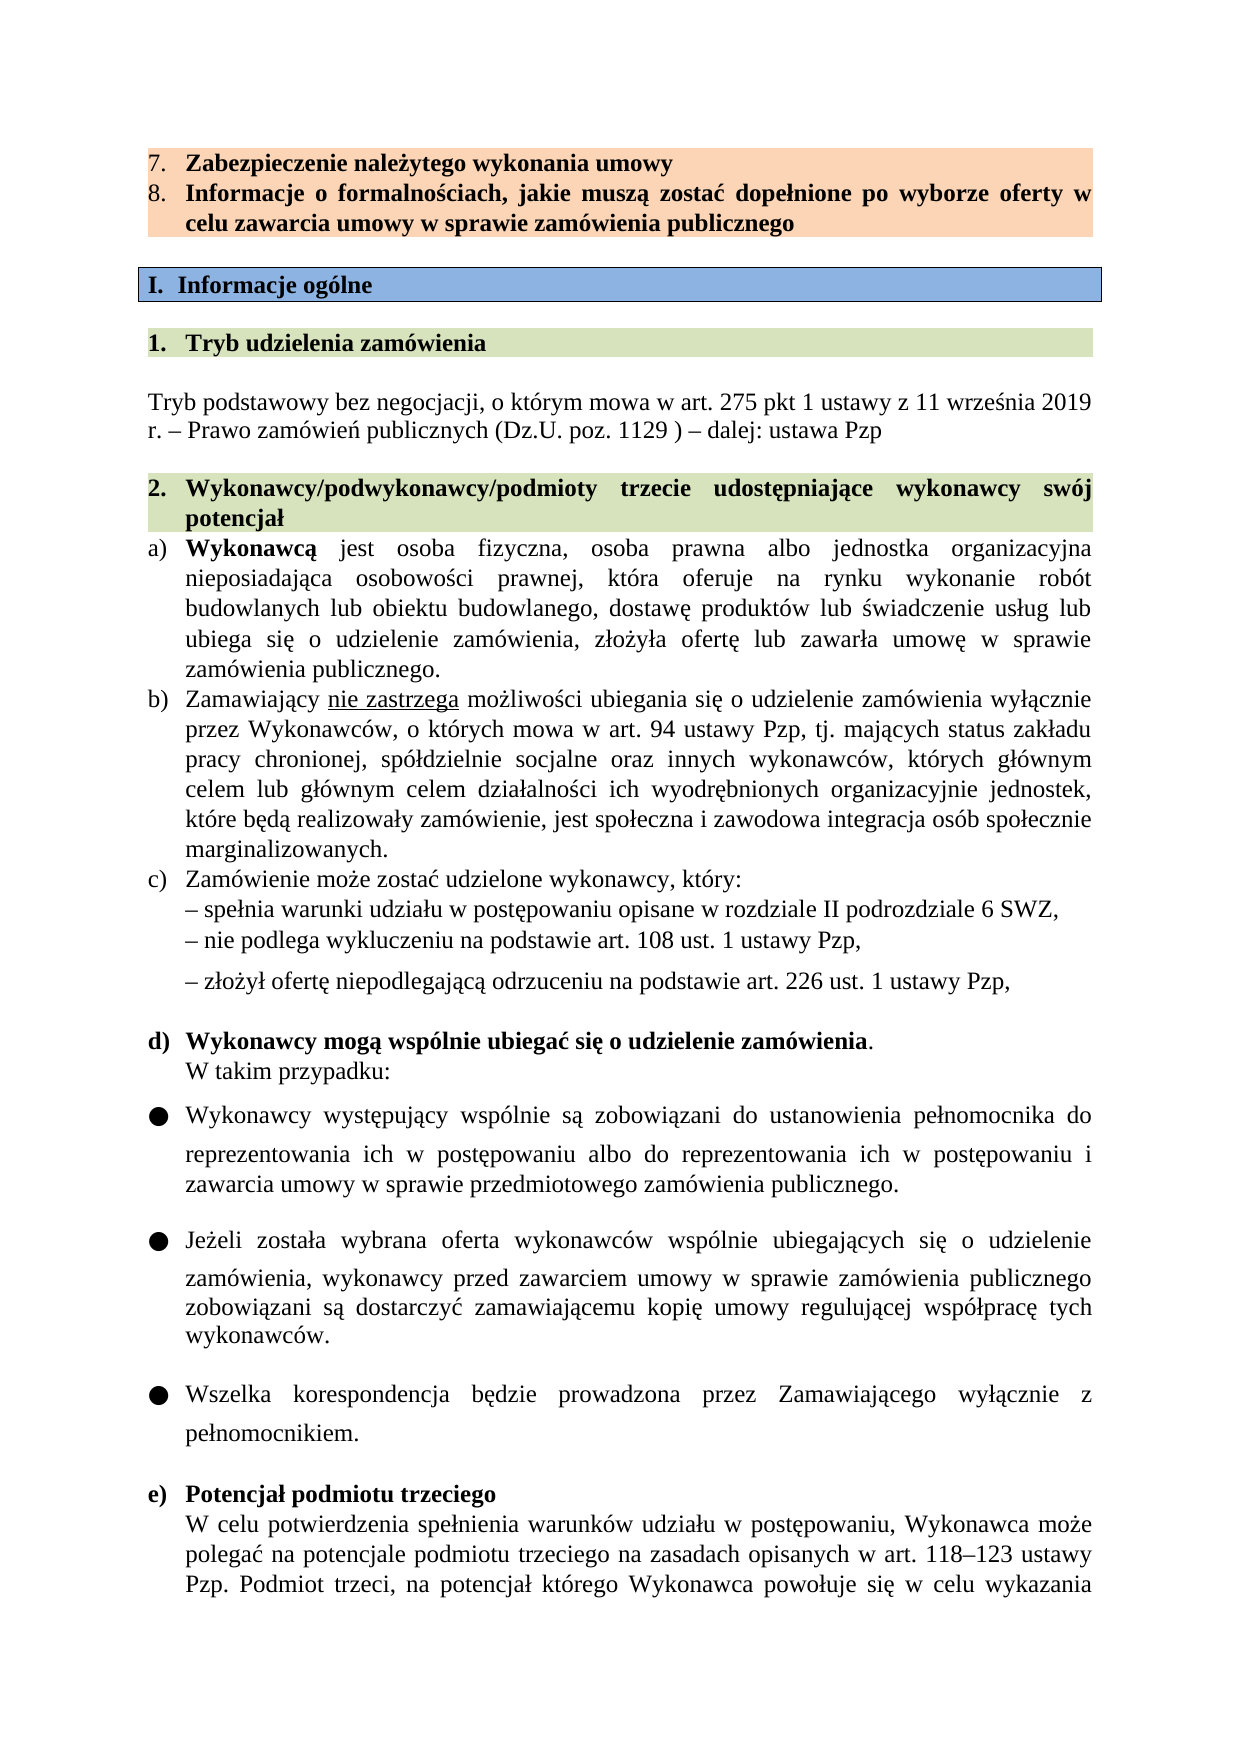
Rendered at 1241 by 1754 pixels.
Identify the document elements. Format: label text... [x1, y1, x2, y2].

list Wykonawcy mogą wspólnie ubiegać się o udzielenie zamówienia. [148, 1026, 1093, 1055]
list Potencjał podmiotu trzeciego [148, 1479, 1093, 1507]
list Zamówienie może zostać udzielone wykonawcy, który: [148, 864, 1093, 893]
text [185, 1509, 1093, 1598]
list Wykonawcą jest osoba fizyczna, osoba prawna albo jednostka organizacyjna nieposiadająca osobowości prawnej, która oferuje na rynku wykonanie robót budowlanych lub obiektu budowlanego, dostawę produktów lub świadczenie usług lub ubiega się o udzielenie zamówienia, złożyła ofertę lub zawarła umowę w sprawie zamówienia publicznego. [148, 533, 1093, 682]
list Zamawiający nie zastrzega możliwości ubiegania się o udzielenie zamówienia wyłącznie przez Wykonawców, o których mowa w art. 94 ustawy Pzp, tj. mających status zakładu pracy chronionej, spółdzielnie socjalne oraz innych wykonawców, których głównym celem lub głównym celem działalności ich wyodrębnionych organizacyjnie jednostek, które będą realizowały zamówienie, jest społeczna i zawodowa integracja osób społecznie marginalizowanych. [148, 684, 1093, 863]
list Tryb udzielenia zamówienia [148, 328, 1093, 357]
list Wykonawcy/podwykonawcy/podmioty trzecie udostępniające wykonawcy swój potencjał [148, 473, 1093, 532]
list Informacje o formalnościach, jakie muszą zostać dopełnione po wyborze oferty w celu zawarcia umowy w sprawie zamówienia publicznego [148, 178, 1093, 237]
text W takim przypadku: [185, 1056, 1093, 1085]
list Informacje ogólne [139, 268, 1101, 301]
list Zabezpieczenie należytego wykonania umowy [148, 148, 1093, 176]
text – złożył ofertę niepodlegającą odrzuceniu na podstawie art. 226 ust. 1 ustawy Pzp, [185, 966, 1093, 995]
text – spełnia warunki udziału w postępowaniu opisane w rozdziale II podrozdziale 6 SWZ, [185, 894, 1093, 923]
text Tryb podstawowy bez negocjacji, o którym mowa w art. 275 pkt 1 ustawy z 11 września 2019 r. – Prawo zamówień publicznych (Dz.U. poz. 1129 ) – dalej: ustawa Pzp [148, 387, 1093, 444]
list Wszelka korespondencja będzie prowadzona przez Zamawiającego wyłącznie z pełnomocnikiem. [148, 1366, 1093, 1447]
text – nie podlega wykluczeniu na podstawie art. 108 ust. 1 ustawy Pzp, [148, 925, 1093, 953]
